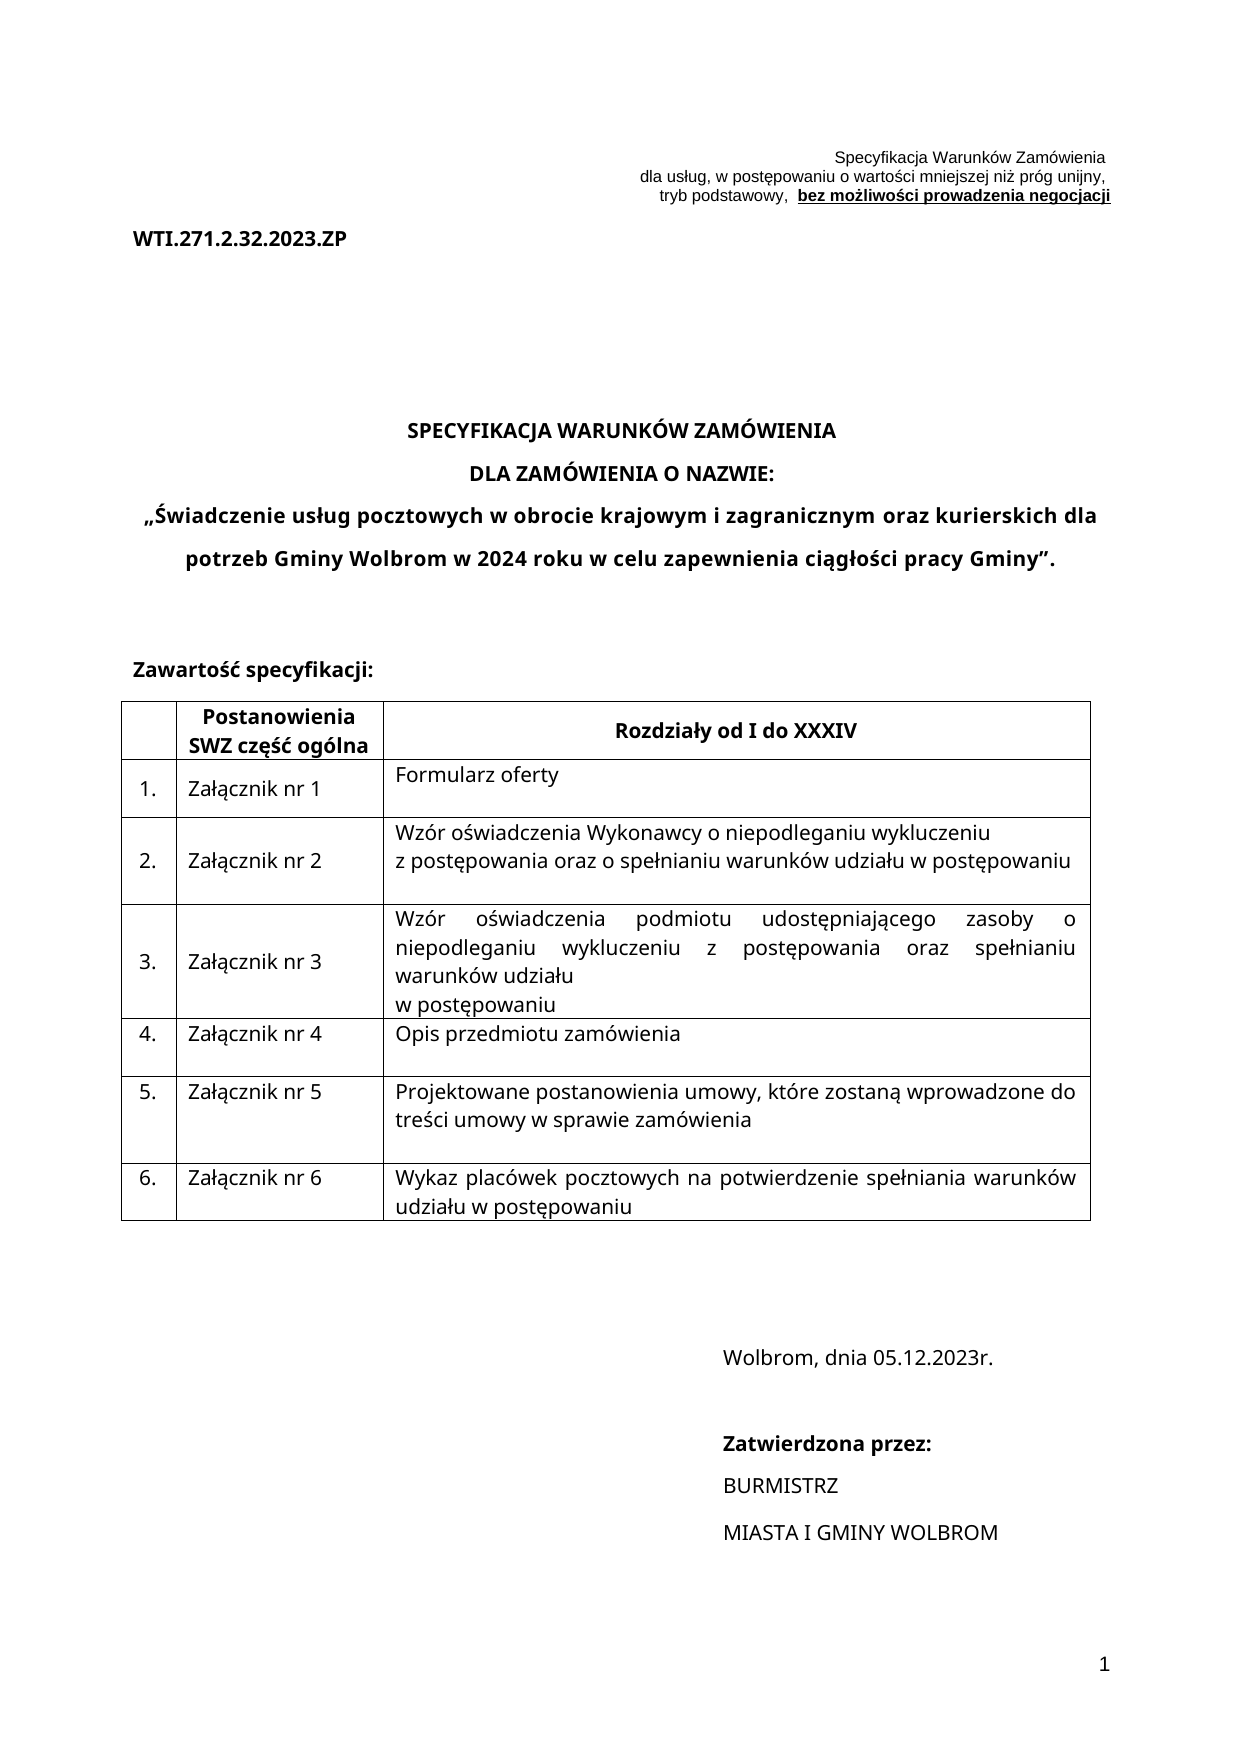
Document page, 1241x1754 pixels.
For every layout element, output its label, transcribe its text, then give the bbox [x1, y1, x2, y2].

table_cell Załącznik nr 6 [177, 1164, 383, 1220]
text DLA ZAMÓWIENIA O NAZWIE: [133, 459, 1110, 487]
text Wolbrom, dnia 05.12.2023r. [649, 1343, 1107, 1372]
text BURMISTRZ [723, 1471, 1107, 1500]
table_cell Wzór oświadczenia podmiotu udostępniającego zasoby o niepodleganiu wykluczeniu z postępowania oraz spełnianiu warunków udziału w postępowaniu [384, 905, 1090, 1018]
table_cell Wykaz placówek pocztowych na potwierdzenie spełniania warunków udziału w postępowaniu [384, 1164, 1090, 1220]
text SPECYFIKACJA WARUNKÓW ZAMÓWIENIA [133, 416, 1110, 444]
table_cell 1. [122, 760, 176, 817]
table_cell 4. [122, 1019, 176, 1076]
table_header [122, 702, 176, 759]
table_cell Załącznik nr 3 [177, 905, 383, 1018]
table_cell Załącznik nr 2 [177, 818, 383, 903]
table_cell 3. [122, 905, 176, 1018]
table_cell 2. [122, 818, 176, 903]
table_cell Projektowane postanowienia umowy, które zostaną wprowadzone do treści umowy w sprawie zamówienia [384, 1077, 1090, 1162]
text Zawartość specyfikacji: [133, 655, 1107, 683]
table_header Postanowienia SWZ część ogólna [177, 702, 383, 759]
table_cell Opis przedmiotu zamówienia [384, 1019, 1090, 1076]
table_cell Formularz oferty [384, 760, 1090, 817]
table_cell 5. [122, 1077, 176, 1162]
text MIASTA I GMINY WOLBROM [723, 1518, 1107, 1546]
text Specyfikacja Warunków Zamówienia dla usług, w postępowaniu o wartości mniejszej niż próg unijny, tryb podstawowy, bez możliwości prowadzenia negocjacji [133, 148, 1110, 205]
table_cell Wzór oświadczenia Wykonawcy o niepodleganiu wykluczeniu z postępowania oraz o spełnianiu warunków udziału w postępowaniu [384, 818, 1090, 903]
text WTI.271.2.32.2023.ZP [133, 224, 1110, 253]
table_cell Załącznik nr 1 [177, 760, 383, 817]
table_cell 6. [122, 1164, 176, 1220]
table_cell Załącznik nr 4 [177, 1019, 383, 1076]
table_header Rozdziały od I do XXXIV [384, 702, 1090, 759]
text Zatwierdzona przez: [723, 1386, 1107, 1457]
text „Świadczenie usług pocztowych w obrocie krajowym i zagranicznym oraz kurierskich dla potrzeb Gminy Wolbrom w 2024 roku w celu zapewnienia ciągłości pracy Gminy”. [133, 501, 1107, 572]
table_cell Załącznik nr 5 [177, 1077, 383, 1162]
